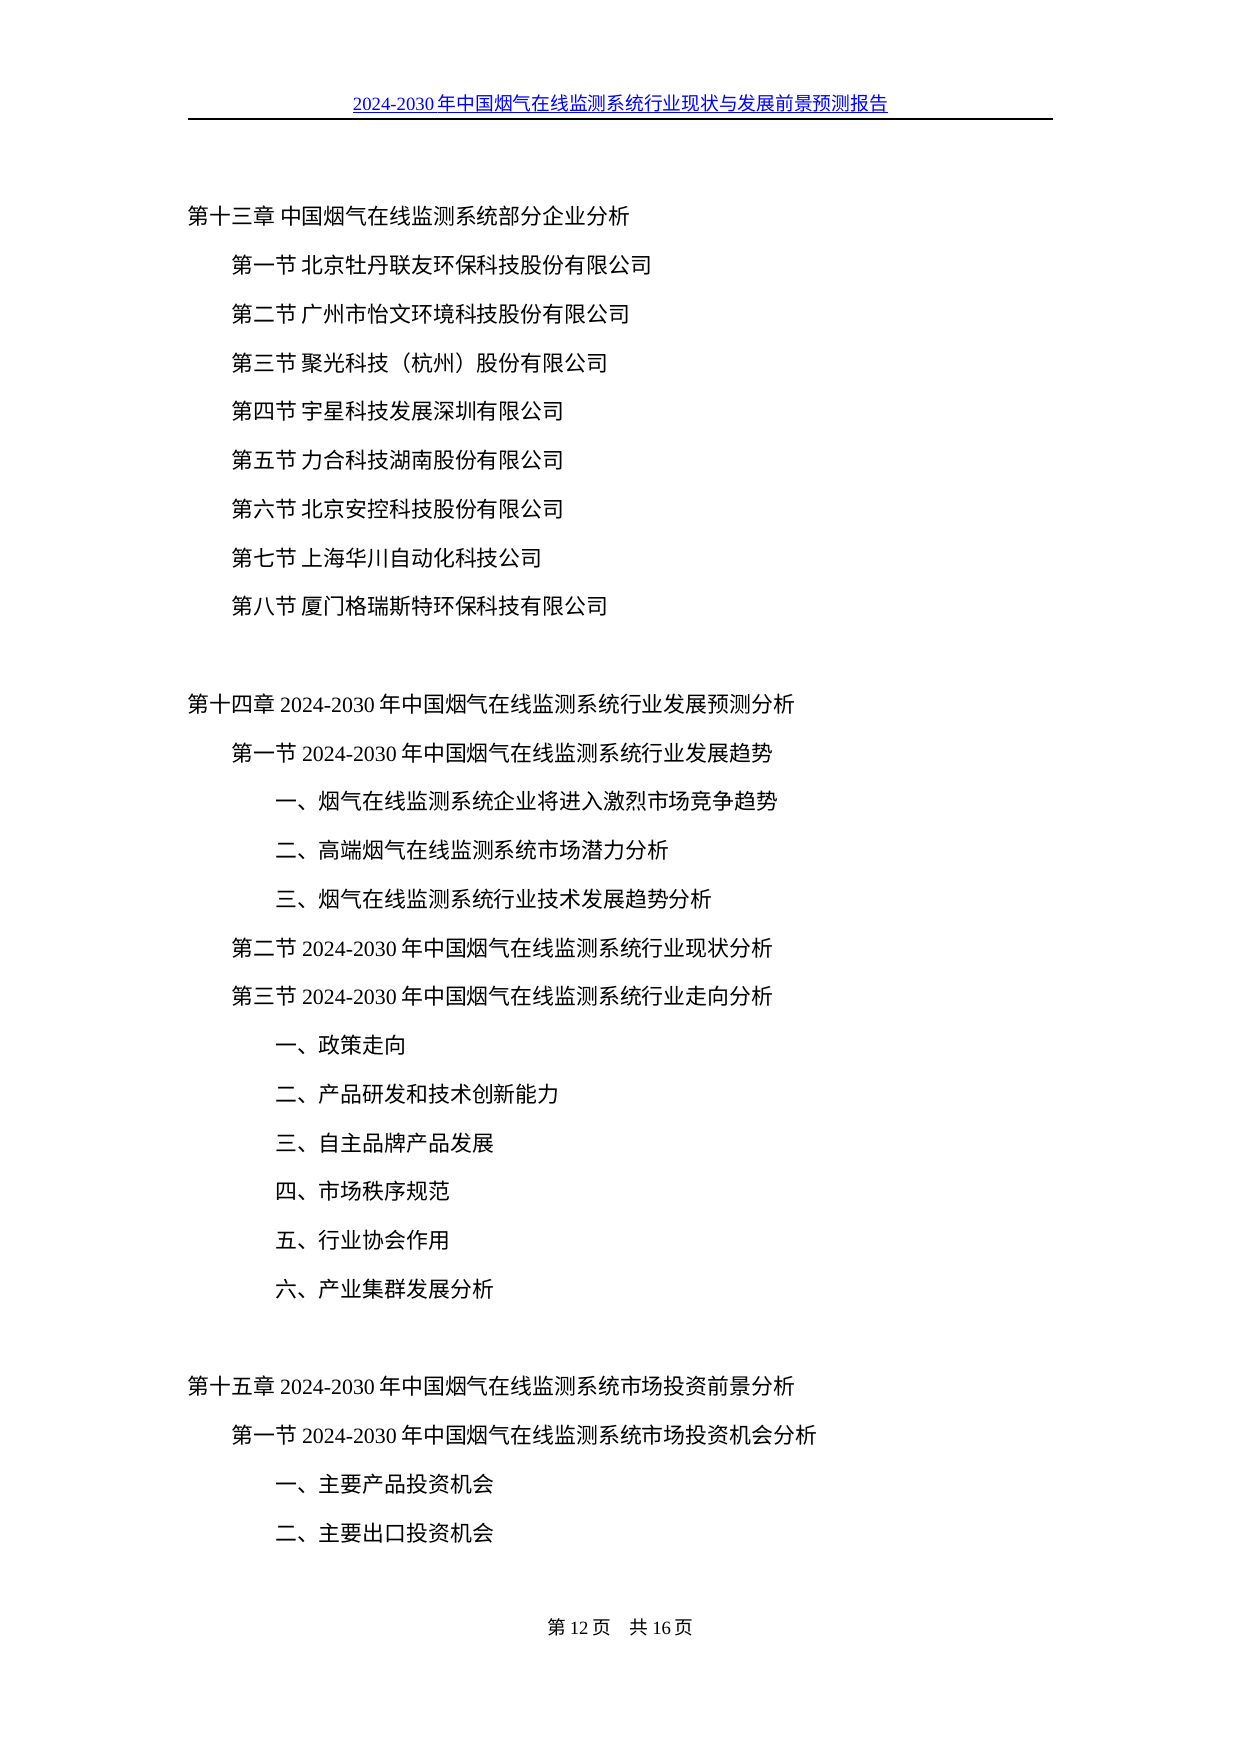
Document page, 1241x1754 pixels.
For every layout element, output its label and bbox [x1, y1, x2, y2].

text [187, 150, 1053, 1548]
